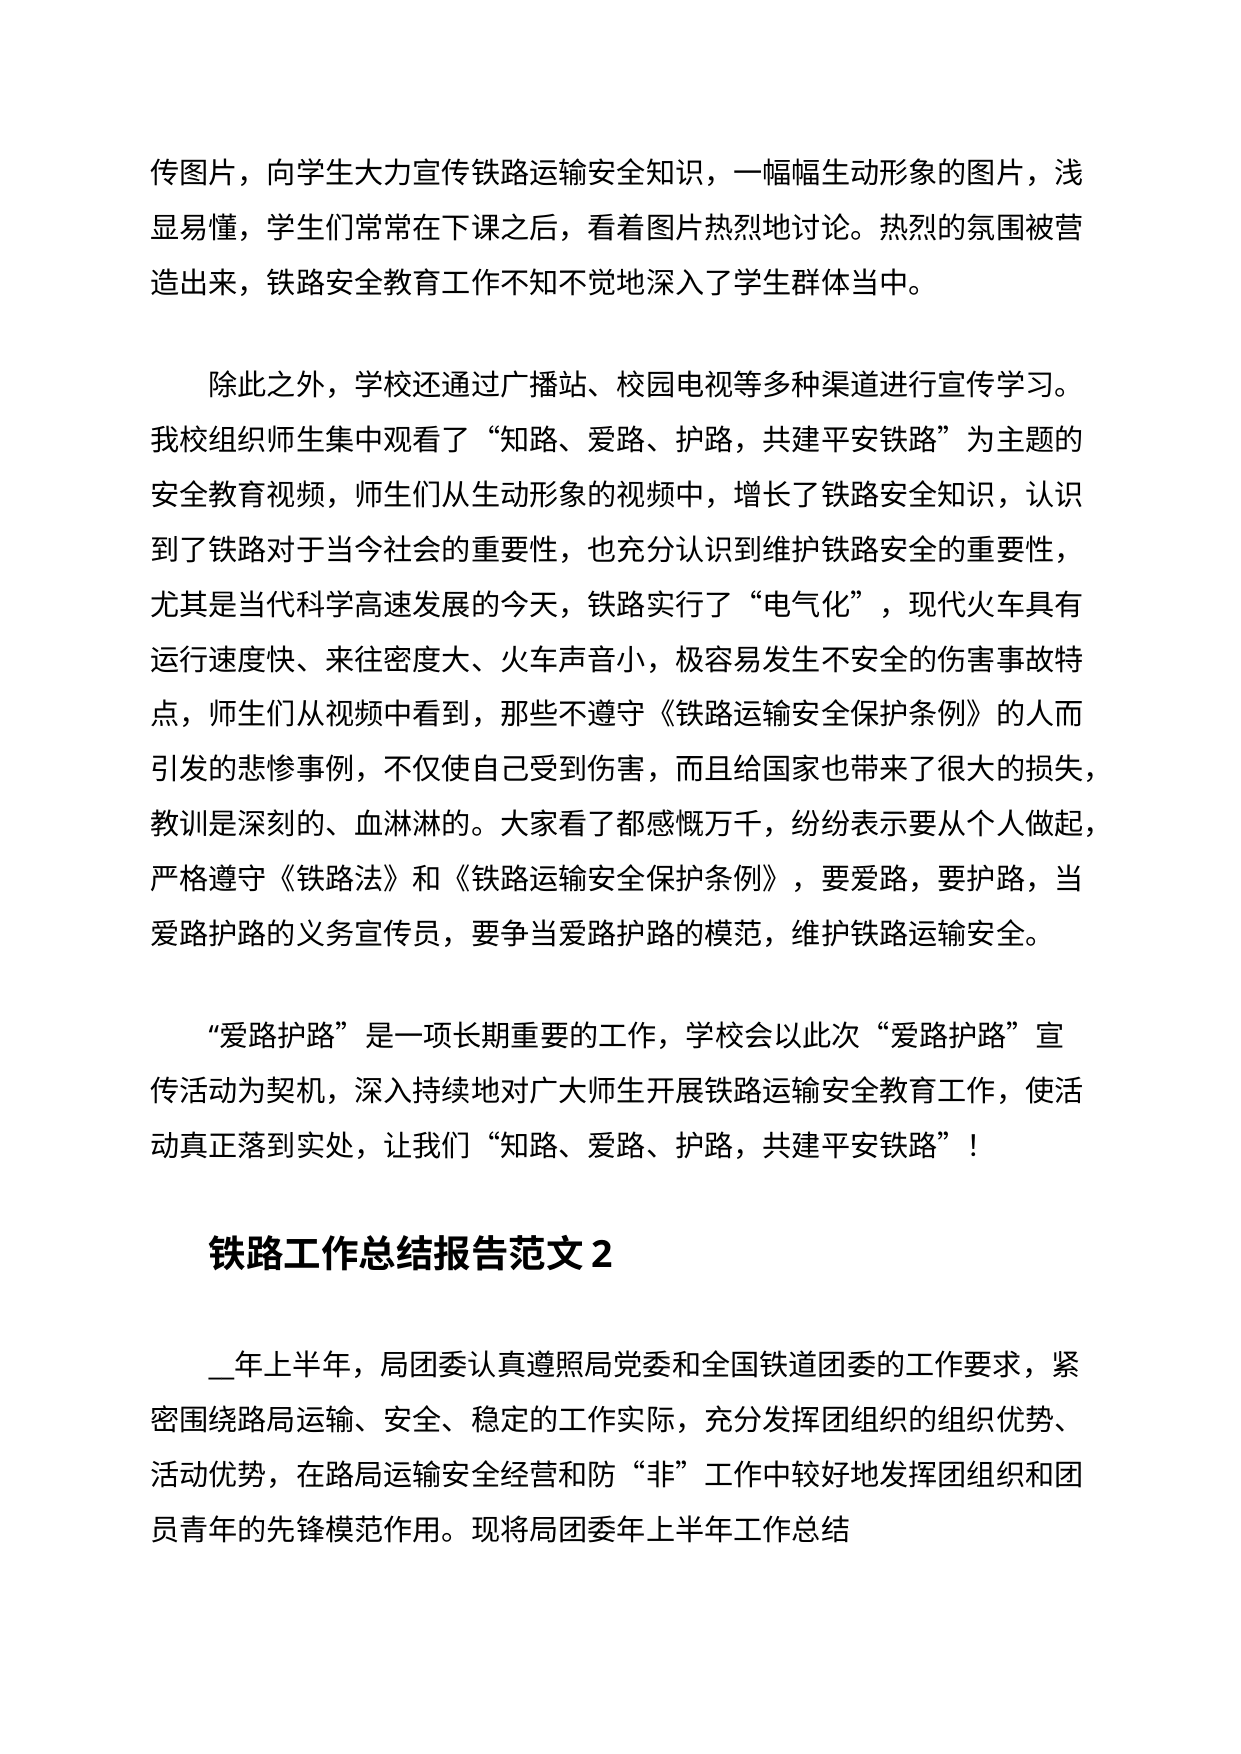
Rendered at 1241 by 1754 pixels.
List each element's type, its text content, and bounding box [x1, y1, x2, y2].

text 铁路工作总结报告范文2 [150, 1224, 1090, 1278]
text “爱路护路”是一项长期重要的工作，学校会以此次“爱路护路”宣传活动为契机，深入持续地对广大师生开展铁路运输安全教育工作，使活动真正落到实处，让我们“知路、爱路、护路，共建平安铁路”！ [150, 1012, 1090, 1164]
text __年上半年，局团委认真遵照局党委和全国铁道团委的工作要求，紧密围绕路局运输、安全、稳定的工作实际，充分发挥团组织的组织优势、活动优势，在路局运输安全经营和防“非”工作中较好地发挥团组织和团员青年的先锋模范作用。现将局团委年上半年工作总结 [150, 1342, 1090, 1549]
text 除此之外，学校还通过广播站、校园电视等多种渠道进行宣传学习。我校组织师生集中观看了“知路、爱路、护路，共建平安铁路”为主题的安全教育视频，师生们从生动形象的视频中，增长了铁路安全知识，认识到了铁路对于当今社会的重要性，也充分认识到维护铁路安全的重要性，尤其是当代科学高速发展的今天，铁路实行了“电气化”，现代火车具有运行速度快、来往密度大、火车声音小，极容易发生不安全的伤害事故特点，师生们从视频中看到，那些不遵守《铁路运输安全保护条例》的人而引发的悲惨事例，不仅使自己受到伤害，而且给国家也带来了很大的损失，教训是深刻的、血淋淋的。大家看了都感慨万千，纷纷表示要从个人做起，严格遵守《铁路法》和《铁路运输安全保护条例》，要爱路，要护路，当爱路护路的义务宣传员，要争当爱路护路的模范，维护铁路运输安全。 [150, 362, 1090, 953]
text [150, 150, 1090, 302]
